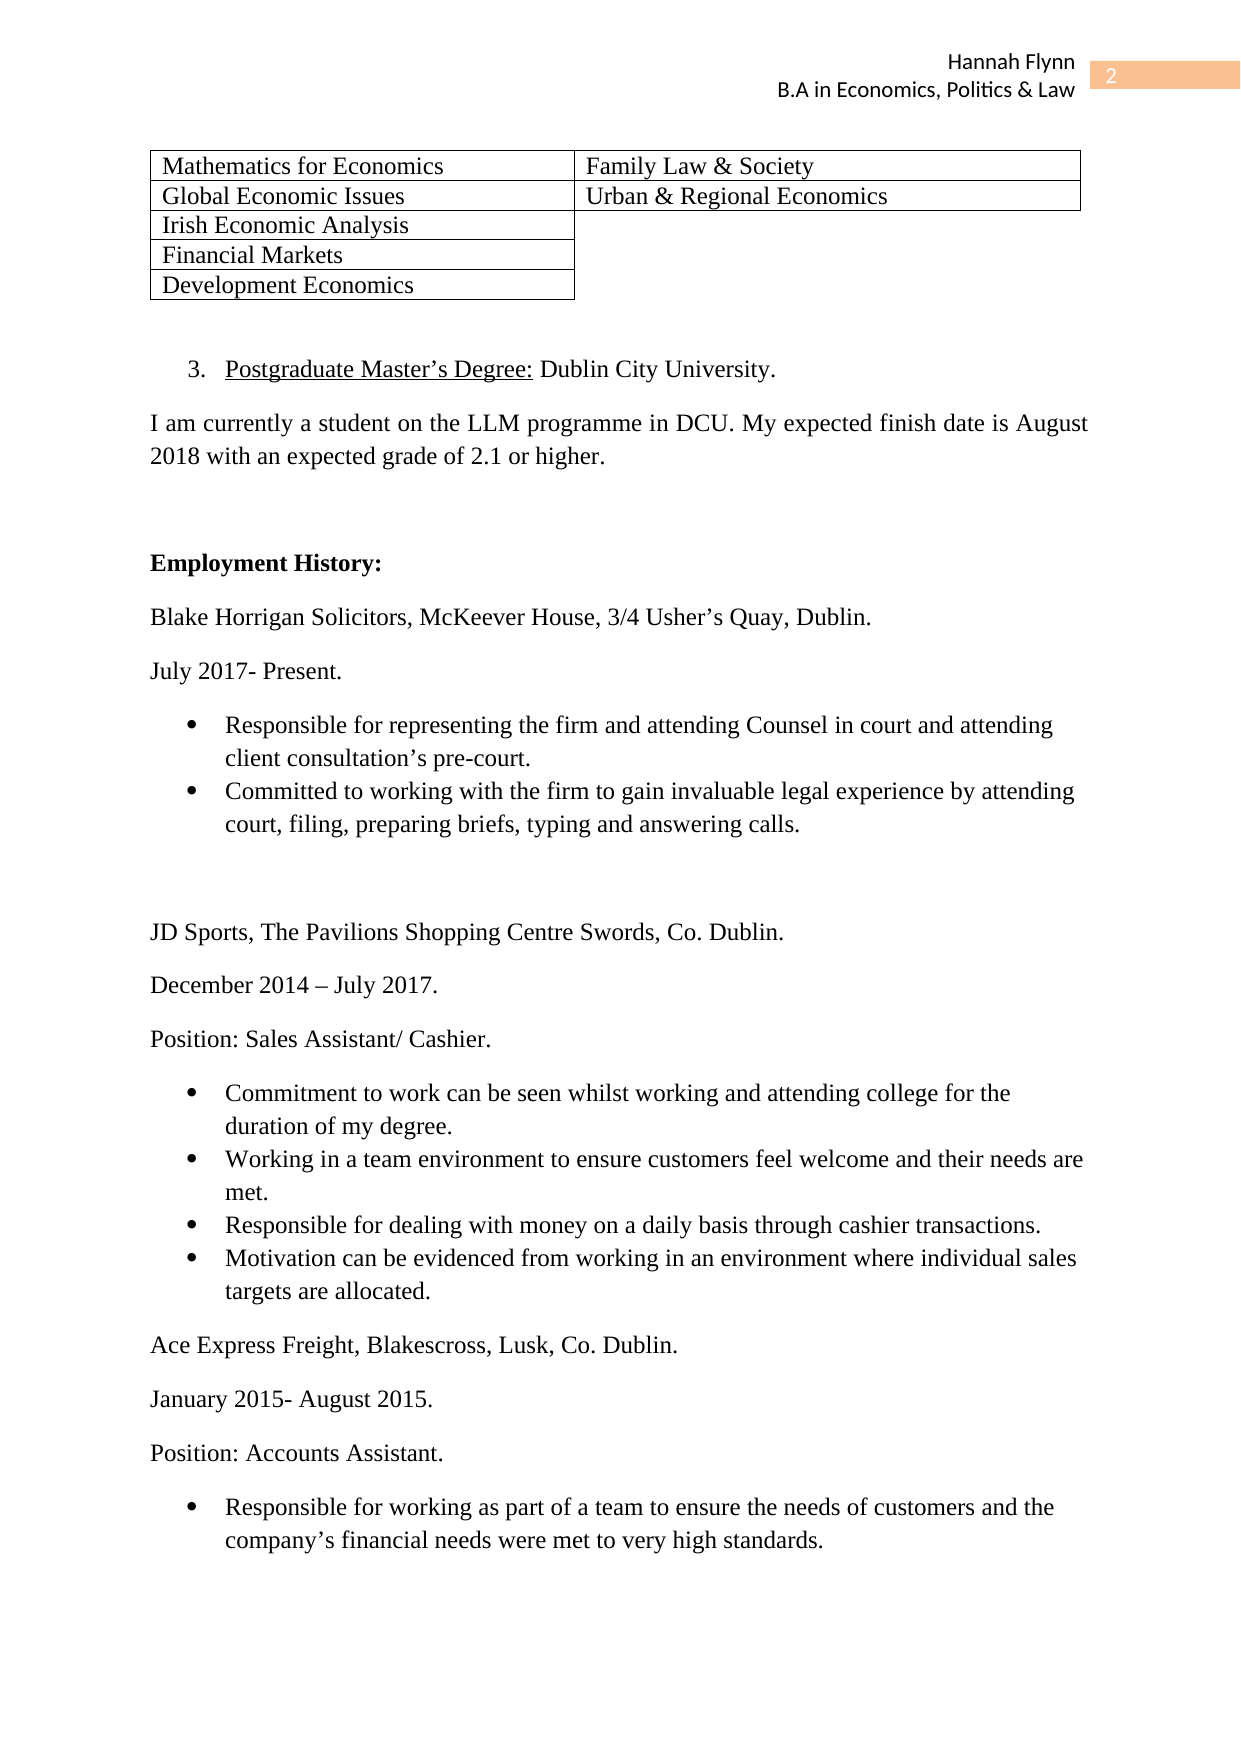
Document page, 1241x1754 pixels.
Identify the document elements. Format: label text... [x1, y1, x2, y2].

text Blake Horrigan Solicitors, McKeever House, 3/4 Usher’s Quay, Dublin. [150, 602, 1090, 631]
table_cell Financial Markets [151, 240, 574, 269]
table_cell Global Economic Issues [151, 181, 574, 209]
list Responsible for working as part of a team to ensure the needs of customers and the company’s financial needs were met to very high standards. [187, 1492, 1090, 1554]
table_cell Development Economics [151, 270, 574, 299]
text Position: Sales Assistant/ Cashier. [150, 1024, 1090, 1053]
text December 2014 – July 2017. [150, 971, 1090, 999]
list Commitment to work can be seen whilst working and attending college for the duration of my degree. [187, 1078, 1090, 1140]
list Working in a team environment to ensure customers feel welcome and their needs are met. [187, 1144, 1090, 1206]
table_cell Mathematics for Economics [151, 151, 574, 180]
text JD Sports, The Pavilions Shopping Centre Swords, Co. Dublin. [150, 917, 1090, 946]
text I am currently a student on the LLM programme in DCU. My expected finish date is August 2018 with an expected grade of 2.1 or higher. [150, 408, 1090, 469]
table_cell Family Law & Society [575, 151, 1080, 180]
list Postgraduate Master’s Degree: Dublin City University. [187, 354, 1090, 383]
list Responsible for representing the firm and attending Counsel in court and attending client consultation’s pre-court. [187, 710, 1090, 772]
table_cell Irish Economic Analysis [151, 211, 574, 239]
text Ace Express Freight, Blakescross, Lusk, Co. Dublin. [150, 1330, 1090, 1359]
table_cell Urban & Regional Economics [575, 181, 1080, 209]
text January 2015- August 2015. [150, 1384, 1090, 1413]
text Position: Accounts Assistant. [150, 1438, 1090, 1467]
list Responsible for dealing with money on a daily basis through cashier transactions. [187, 1210, 1090, 1239]
text July 2017- Present. [150, 656, 1090, 685]
list Motivation can be evidenced from working in an environment where individual sales targets are allocated. [187, 1243, 1090, 1305]
text Employment History: [150, 548, 1090, 577]
list Committed to working with the firm to gain invaluable legal experience by attending court, filing, preparing briefs, typing and answering calls. [187, 776, 1090, 838]
